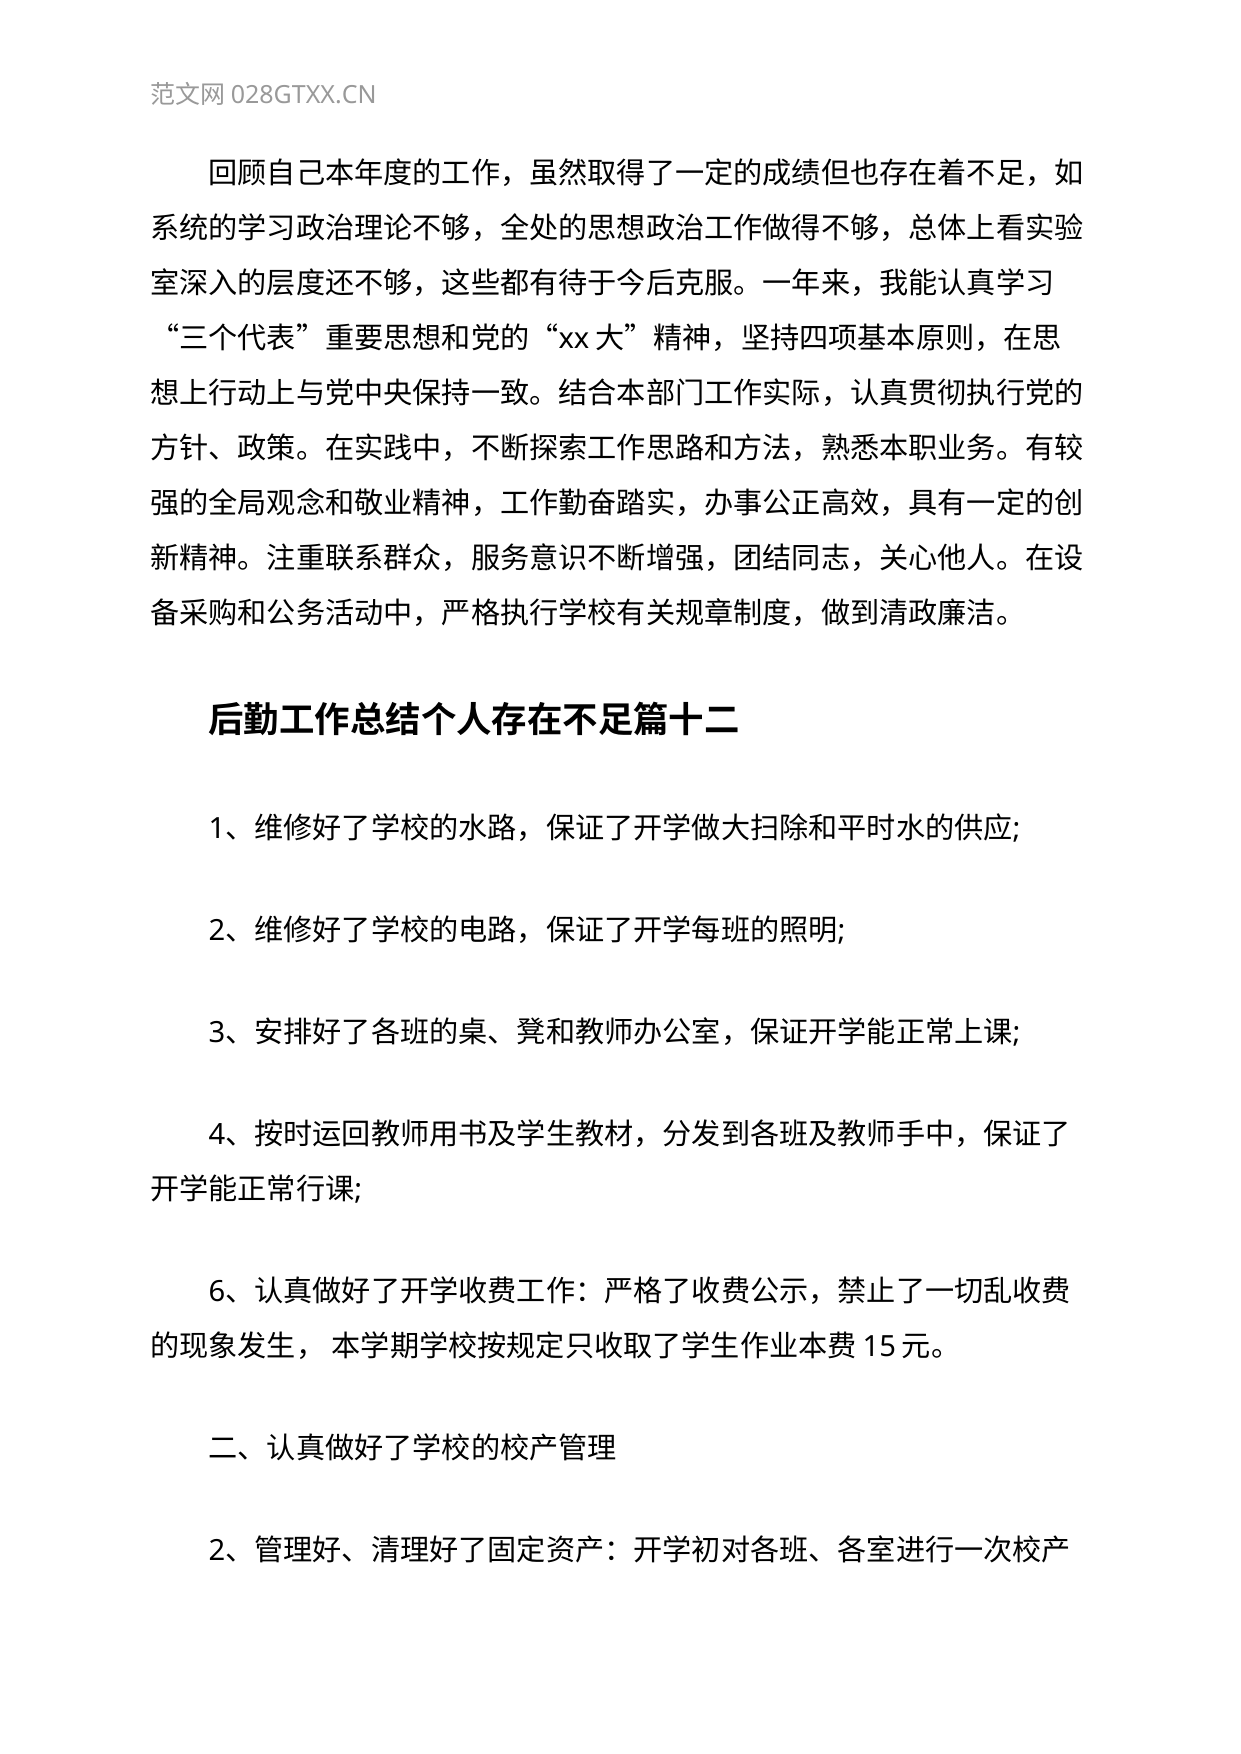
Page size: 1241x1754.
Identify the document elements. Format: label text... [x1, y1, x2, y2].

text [150, 1526, 1090, 1568]
text 4、按时运回教师用书及学生教材，分发到各班及教师手中，保证了开学能正常行课; [150, 1110, 1090, 1208]
text 6、认真做好了开学收费工作：严格了收费公示，禁止了一切乱收费的现象发生， 本学期学校按规定只收取了学生作业本费15元。 [150, 1267, 1090, 1365]
text 二、认真做好了学校的校产管理 [150, 1424, 1090, 1467]
text 1、维修好了学校的水路，保证了开学做大扫除和平时水的供应; [150, 804, 1090, 847]
text 3、安排好了各班的桌、凳和教师办公室，保证开学能正常上课; [150, 1008, 1090, 1051]
text 后勤工作总结个人存在不足篇十二 [150, 691, 1090, 742]
text 回顾自己本年度的工作，虽然取得了一定的成绩但也存在着不足，如系统的学习政治理论不够，全处的思想政治工作做得不够，总体上看实验室深入的层度还不够，这些都有待于今后克服。一年来，我能认真学习“三个代表”重要思想和党的“xx大”精神，坚持四项基本原则，在思想上行动上与党中央保持一致。结合本部门工作实际，认真贯彻执行党的方针、政策。在实践中，不断探索工作思路和方法，熟悉本职业务。有较强的全局观念和敬业精神，工作勤奋踏实，办事公正高效，具有一定的创新精神。注重联系群众，服务意识不断增强，团结同志，关心他人。在设备采购和公务活动中，严格执行学校有关规章制度，做到清政廉洁。 [150, 150, 1090, 632]
text 2、维修好了学校的电路，保证了开学每班的照明; [150, 906, 1090, 949]
